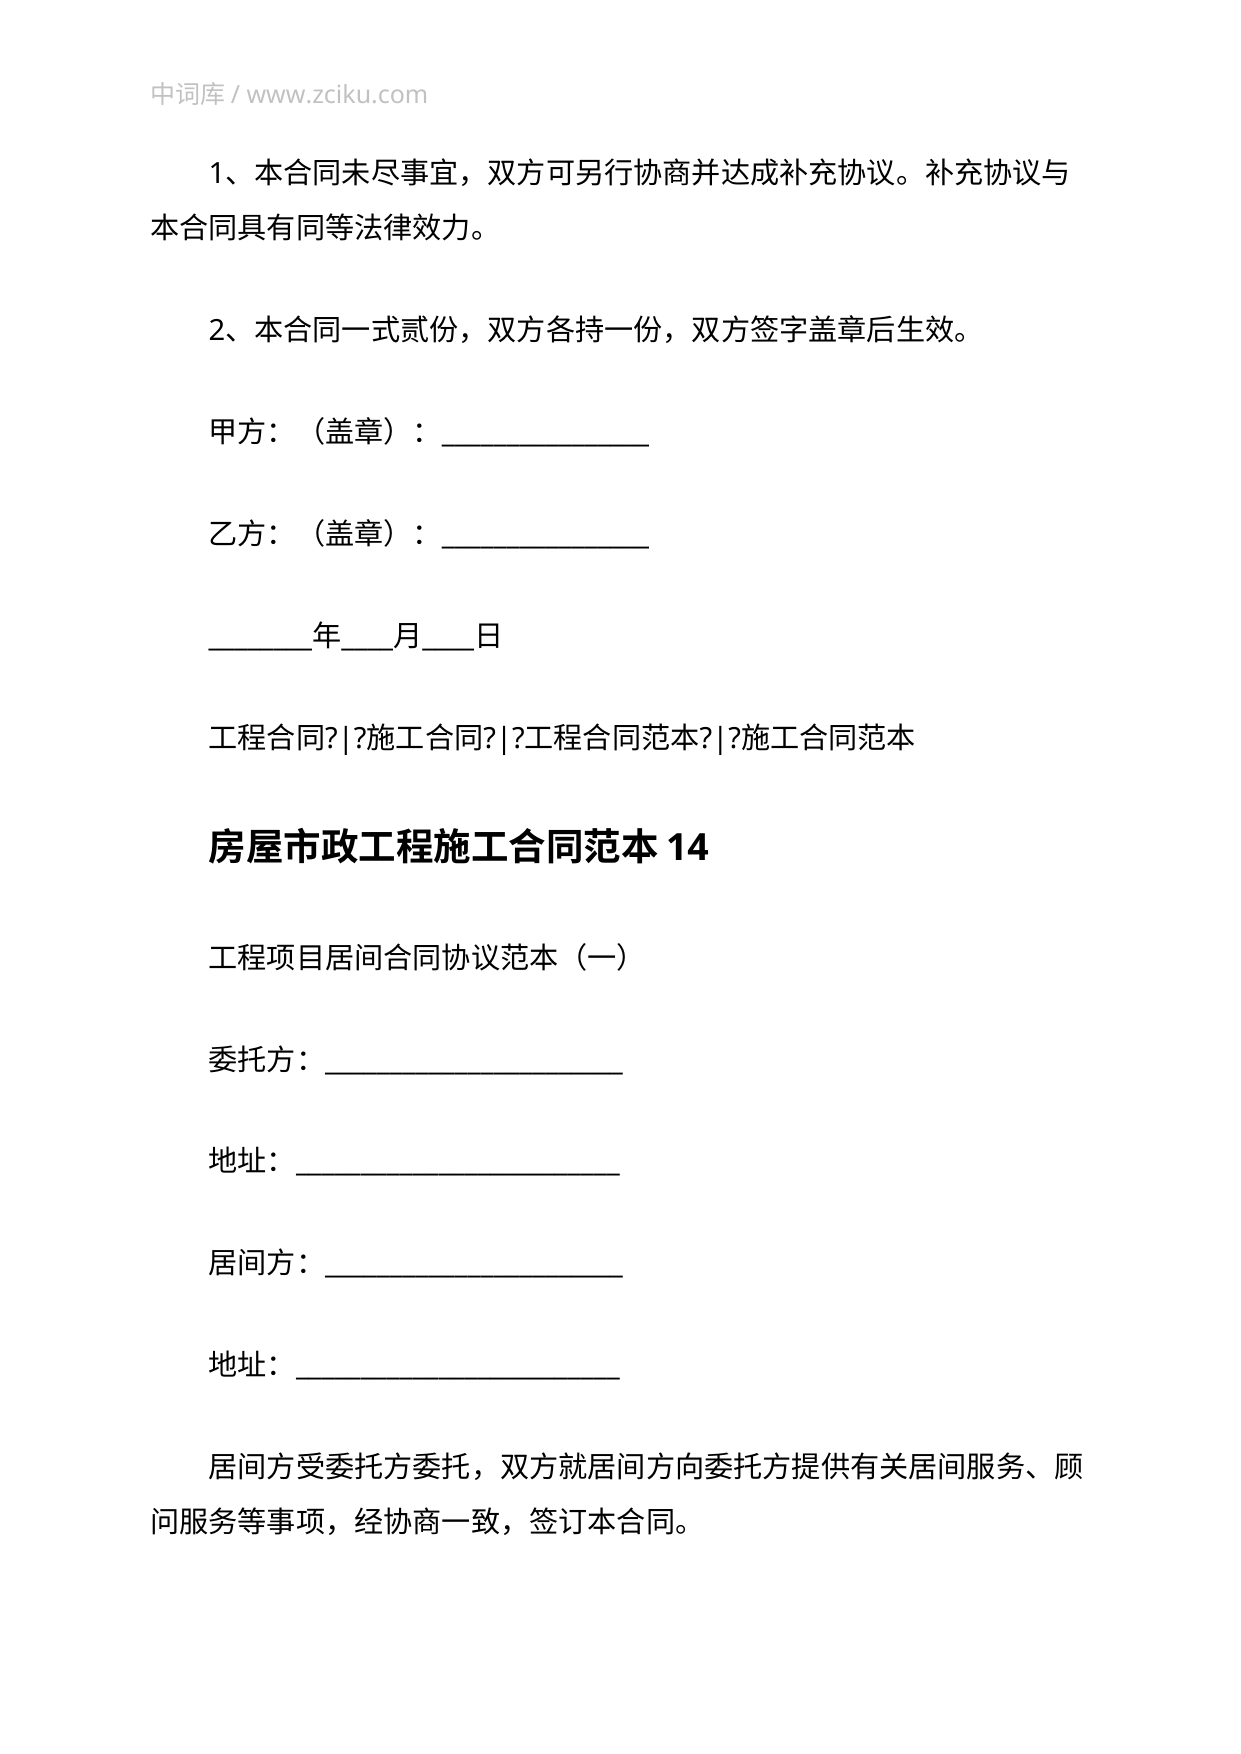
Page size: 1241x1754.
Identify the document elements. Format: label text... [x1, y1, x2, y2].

text 居间方：_______________________ [150, 1240, 1090, 1282]
text 工程合同?|?施工合同?|?工程合同范本?|?施工合同范本 [150, 715, 1090, 757]
text 工程项目居间合同协议范本（一） [150, 934, 1090, 977]
text 地址：_________________________ [150, 1138, 1090, 1180]
text 委托方：_______________________ [150, 1036, 1090, 1078]
text 2、本合同一式贰份，双方各持一份，双方签字盖章后生效。 [150, 307, 1090, 349]
text 居间方受委托方委托，双方就居间方向委托方提供有关居间服务、顾问服务等事项，经协商一致，签订本合同。 [150, 1444, 1090, 1541]
text 地址：_________________________ [150, 1342, 1090, 1384]
text ________年____月____日 [150, 613, 1090, 655]
text 乙方：（盖章）：________________ [150, 511, 1090, 553]
text 甲方：（盖章）：________________ [150, 409, 1090, 451]
text 1、本合同未尽事宜，双方可另行协商并达成补充协议。补充协议与本合同具有同等法律效力。 [150, 150, 1090, 247]
text 房屋市政工程施工合同范本14 [150, 817, 1090, 871]
